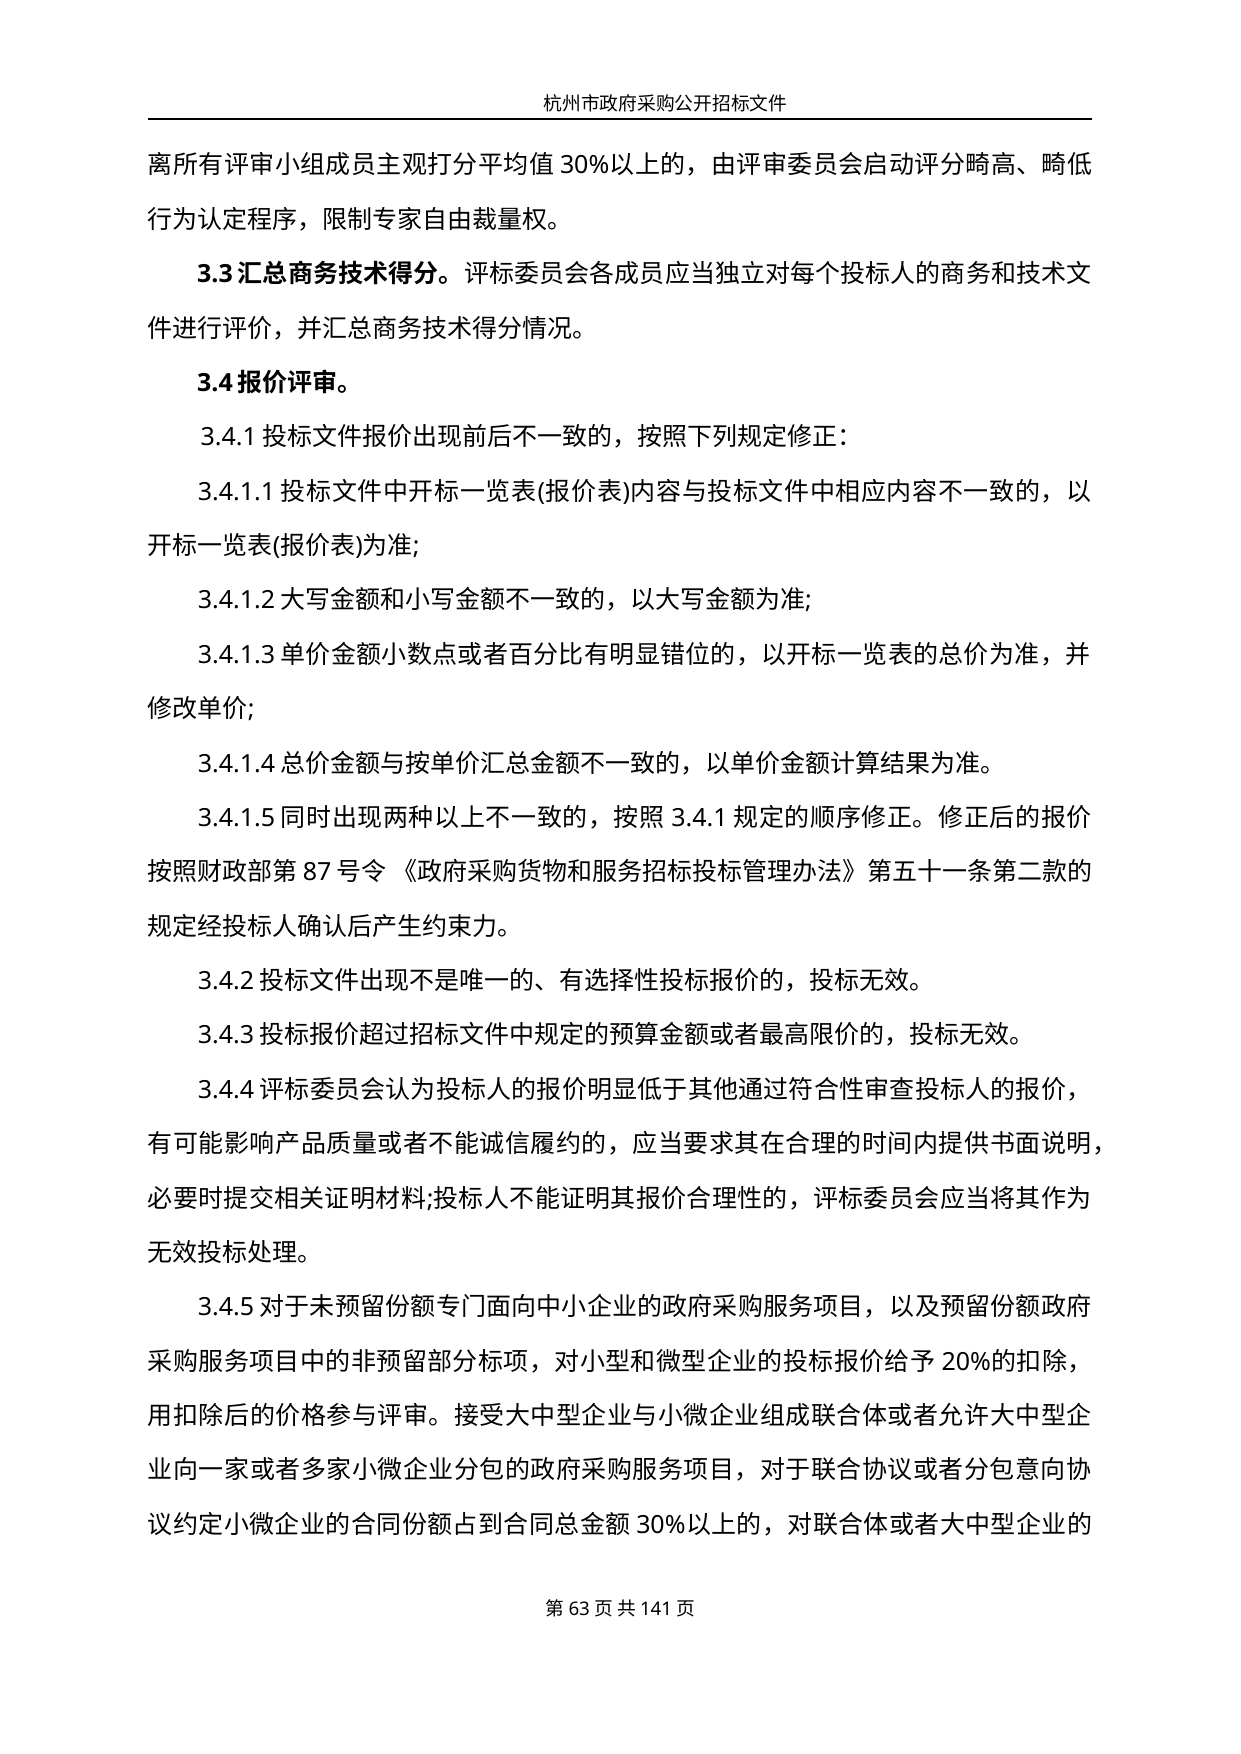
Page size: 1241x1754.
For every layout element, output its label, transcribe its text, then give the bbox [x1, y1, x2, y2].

text 3.4.1.4总价金额与按单价汇总金额不一致的，以单价金额计算结果为准。 [148, 743, 1092, 779]
text 3.4.1.3单价金额小数点或者百分比有明显错位的，以开标一览表的总价为准，并修改单价; [148, 634, 1092, 725]
text 3.4报价评审。 [148, 362, 1092, 399]
text 3.4.1.2大写金额和小写金额不一致的，以大写金额为准; [148, 580, 1092, 616]
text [148, 145, 1092, 236]
text 3.4.1投标文件报价出现前后不一致的，按照下列规定修正： [148, 417, 1092, 453]
text 3.3汇总商务技术得分。评标委员会各成员应当独立对每个投标人的商务和技术文件进行评价，并汇总商务技术得分情况。 [148, 254, 1092, 344]
text 3.4.1.1投标文件中开标一览表(报价表)内容与投标文件中相应内容不一致的，以开标一览表(报价表)为准; [148, 471, 1092, 562]
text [148, 1287, 1092, 1541]
text 3.4.1.5同时出现两种以上不一致的，按照3.4.1规定的顺序修正。修正后的报价按照财政部第87号令 《政府采购货物和服务招标投标管理办法》第五十一条第二款的规定经投标人确认后产生约束力。 [148, 797, 1092, 942]
text 3.4.3投标报价超过招标文件中规定的预算金额或者最高限价的，投标无效。 [148, 1015, 1092, 1051]
text 3.4.2投标文件出现不是唯一的、有选择性投标报价的，投标无效。 [148, 961, 1092, 997]
text 3.4.4评标委员会认为投标人的报价明显低于其他通过符合性审查投标人的报价，有可能影响产品质量或者不能诚信履约的，应当要求其在合理的时间内提供书面说明，必要时提交相关证明材料;投标人不能证明其报价合理性的，评标委员会应当将其作为无效投标处理。 [148, 1069, 1092, 1269]
